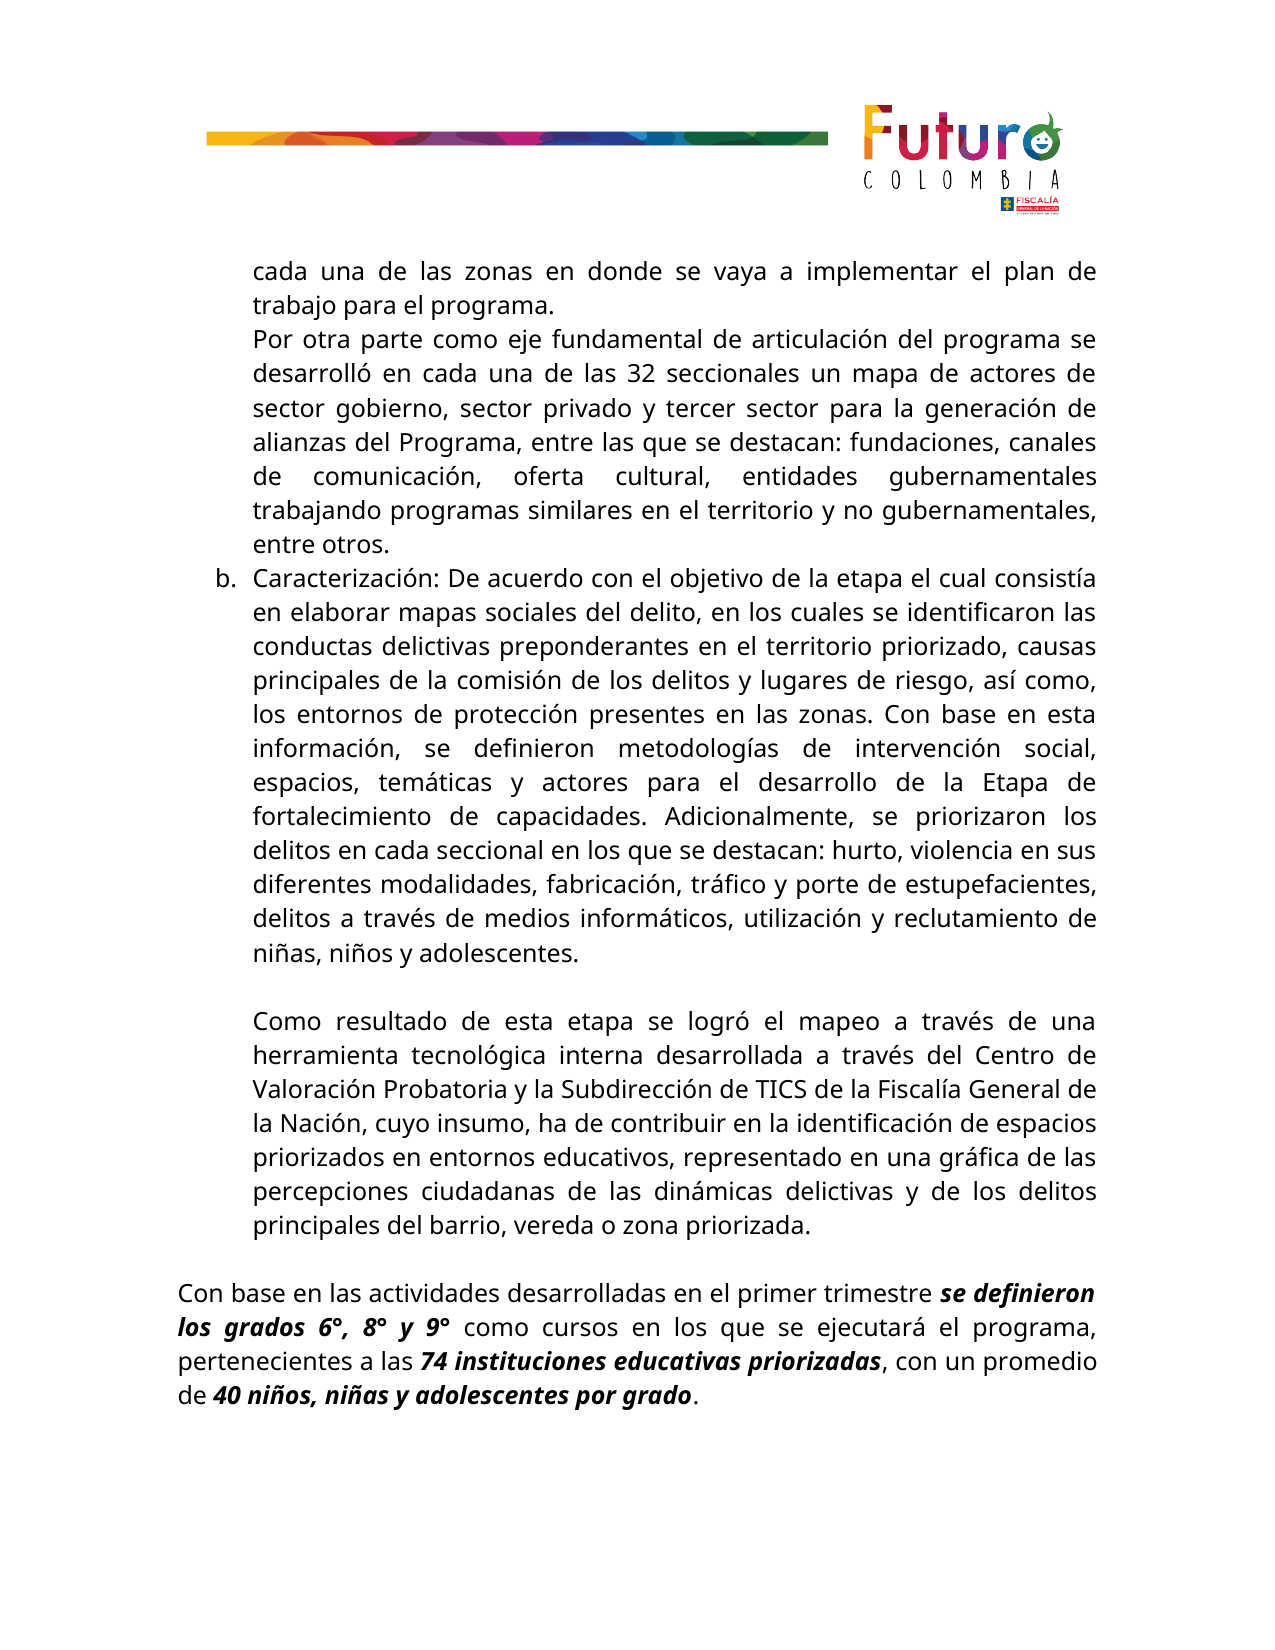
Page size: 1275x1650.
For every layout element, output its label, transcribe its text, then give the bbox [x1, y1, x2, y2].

list Por otra parte como eje fundamental de articulación del programa se desarrolló en cada una de las 32 seccionales un mapa de actores de sector gobierno, sector privado y tercer sector para la generación de alianzas del Programa, entre las que se destacan: fundaciones, canales de comunicación, oferta cultural, entidades gubernamentales trabajando programas similares en el territorio y no gubernamentales, entre otros. [252, 322, 1098, 561]
text Con base en las actividades desarrolladas en el primer trimestre se definieron los grados 6°, 8° y 9° como cursos en los que se ejecutará el programa, pertenecientes a las 74 instituciones educativas priorizadas, con un promedio de 40 niños, niñas y adolescentes por grado. [177, 1276, 1098, 1412]
list Como resultado de esta etapa se logró el mapeo a través de una herramienta tecnológica interna desarrollada a través del Centro de Valoración Probatoria y la Subdirección de TICS de la Fiscalía General de la Nación, cuyo insumo, ha de contribuir en la identificación de espacios priorizados en entornos educativos, representado en una gráfica de las percepciones ciudadanas de las dinámicas delictivas y de los delitos principales del barrio, vereda o zona priorizada. [252, 1003, 1098, 1242]
list Caracterización: De acuerdo con el objetivo de la etapa el cual consistía en elaborar mapas sociales del delito, en los cuales se identificaron las conductas delictivas preponderantes en el territorio priorizado, causas principales de la comisión de los delitos y lugares de riesgo, así como, los entornos de protección presentes en las zonas. Con base en esta información, se definieron metodologías de intervención social, espacios, temáticas y actores para el desarrollo de la Etapa de fortalecimiento de capacidades. Adicionalmente, se priorizaron los delitos en cada seccional en los que se destacan: hurto, violencia en sus diferentes modalidades, fabricación, tráfico y porte de estupefacientes, delitos a través de medios informáticos, utilización y reclutamiento de niñas, niños y adolescentes. [215, 561, 1098, 969]
picture [177, 73, 1098, 254]
